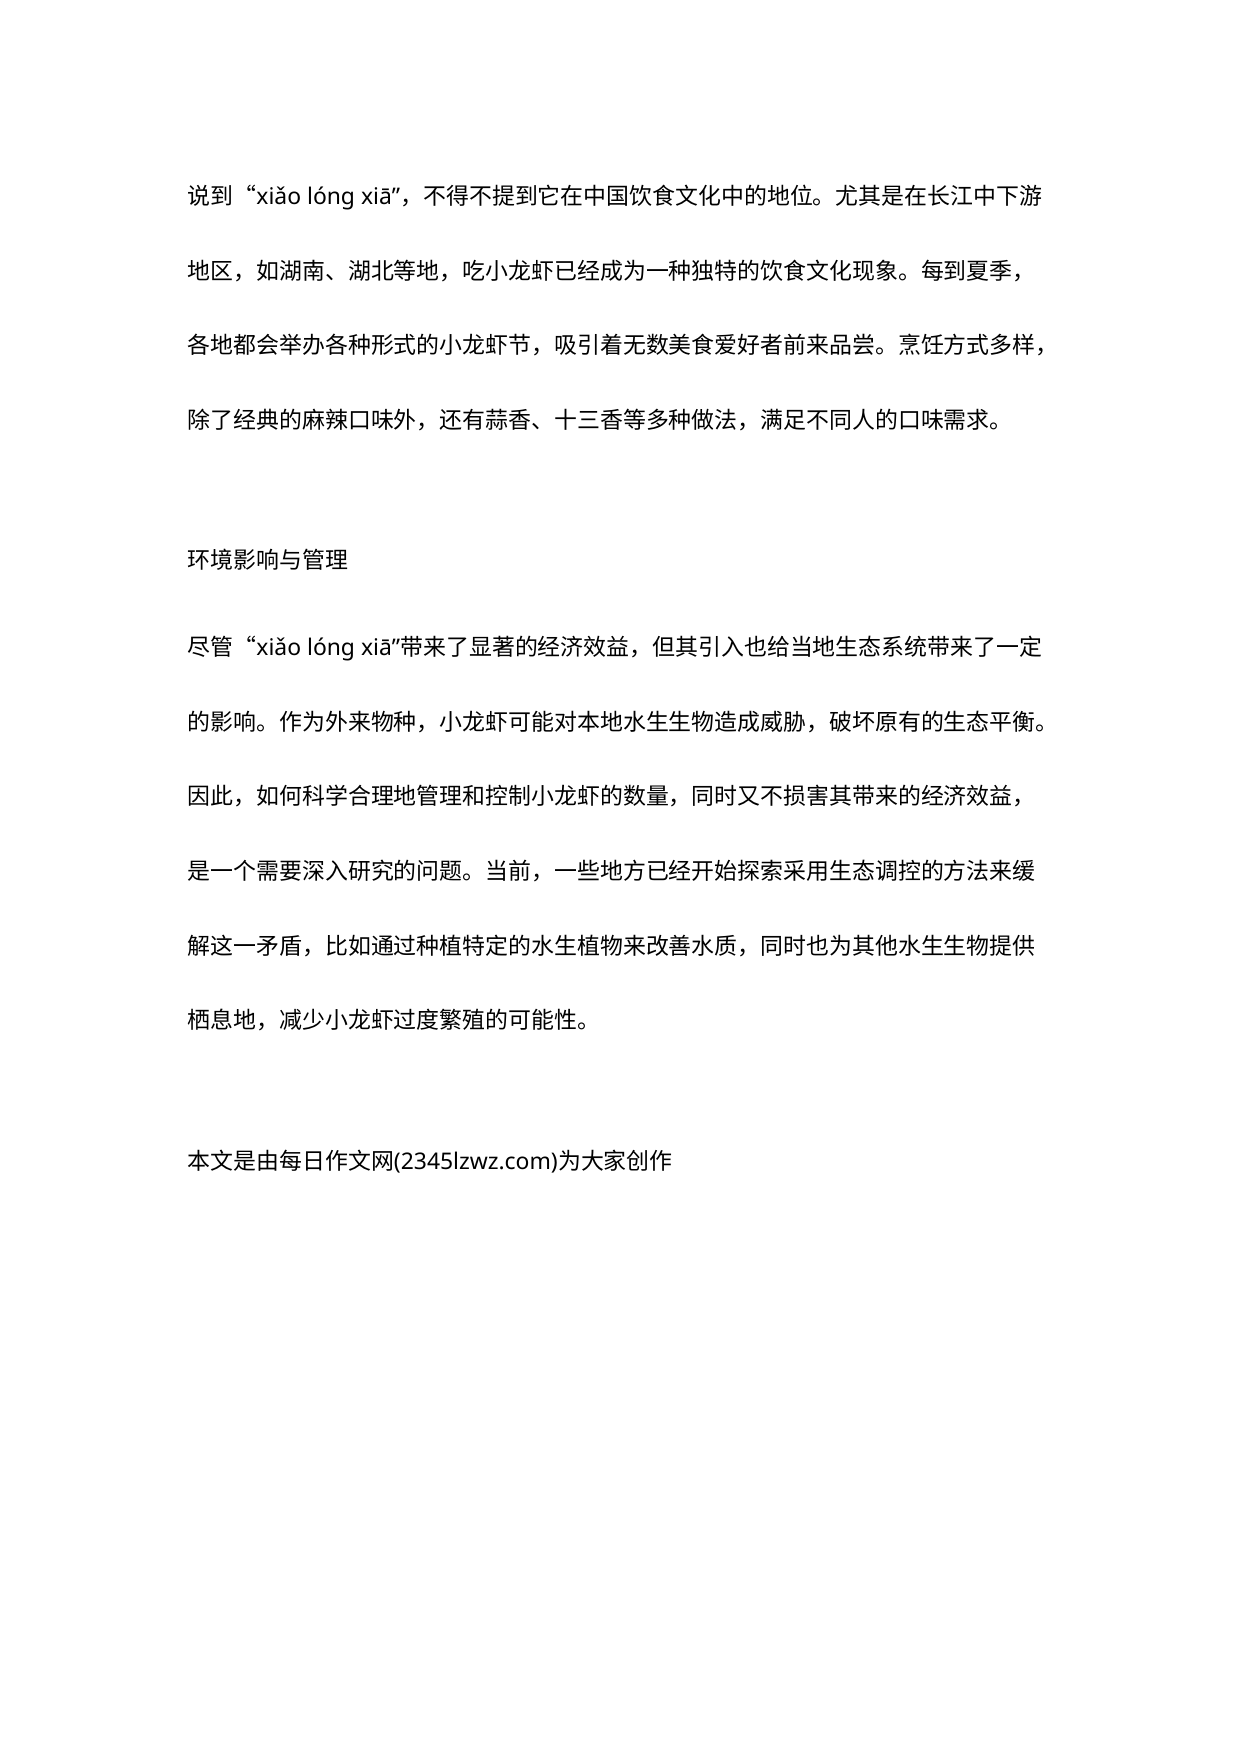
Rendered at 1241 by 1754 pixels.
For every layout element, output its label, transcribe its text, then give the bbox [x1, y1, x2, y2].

text 说到“xiǎo lóng xiā”，不得不提到它在中国饮食文化中的地位。尤其是在长江中下游地区，如湖南、湖北等地，吃小龙虾已经成为一种独特的饮食文化现象。每到夏季，各地都会举办各种形式的小龙虾节，吸引着无数美食爱好者前来品尝。烹饪方式多样，除了经典的麻辣口味外，还有蒜香、十三香等多种做法，满足不同人的口味需求。 [187, 162, 1053, 451]
text 本文是由每日作文网(2345lzwz.com)为大家创作 [187, 1127, 1053, 1192]
text 尽管“xiǎo lóng xiā”带来了显著的经济效益，但其引入也给当地生态系统带来了一定的影响。作为外来物种，小龙虾可能对本地水生生物造成威胁，破坏原有的生态平衡。因此，如何科学合理地管理和控制小龙虾的数量，同时又不损害其带来的经济效益，是一个需要深入研究的问题。当前，一些地方已经开始探索采用生态调控的方法来缓解这一矛盾，比如通过种植特定的水生植物来改善水质，同时也为其他水生生物提供栖息地，减少小龙虾过度繁殖的可能性。 [187, 613, 1053, 1051]
text 环境影响与管理 [187, 526, 1053, 591]
